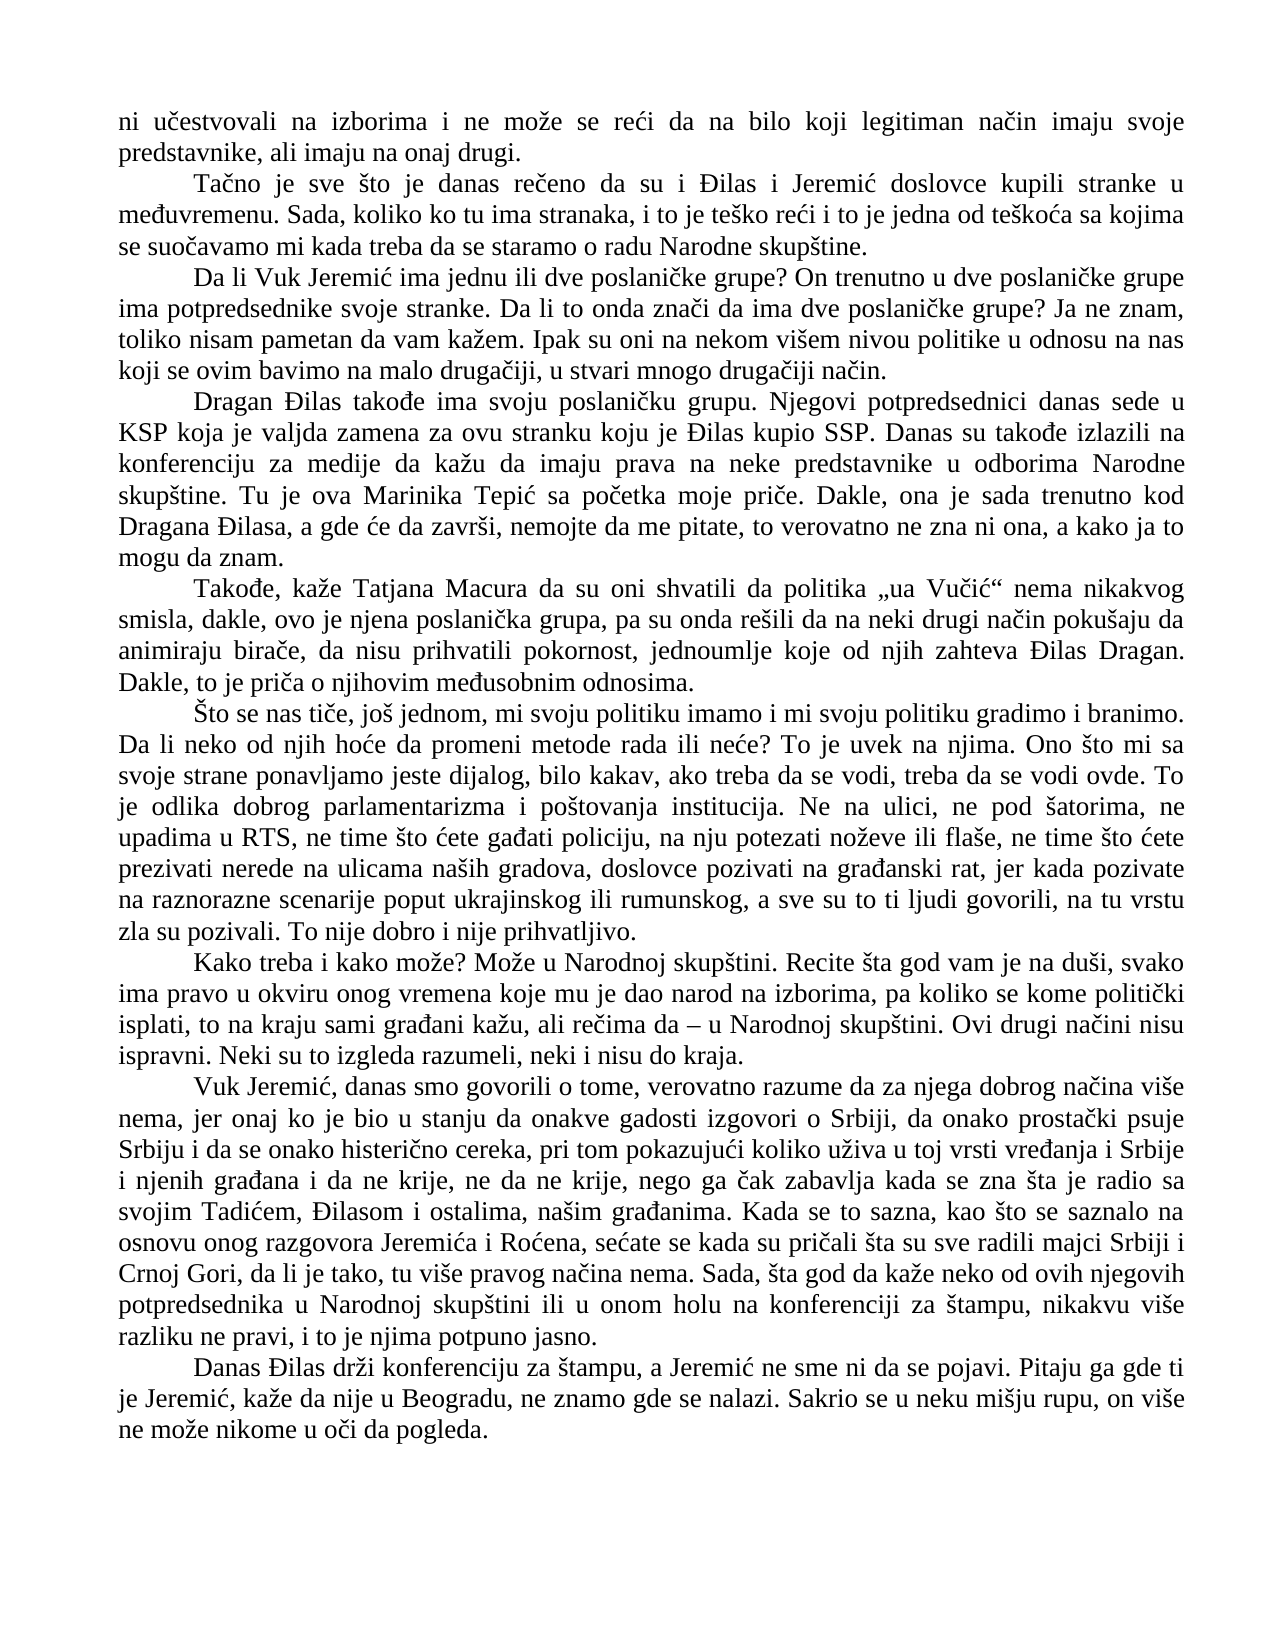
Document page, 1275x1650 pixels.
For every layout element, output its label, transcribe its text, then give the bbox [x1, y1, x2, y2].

text Danas Đilas drži konferenciju za štampu, a Jeremić ne sme ni da se pojavi. Pitaju ga gde ti je Jeremić, kaže da nije u Beogradu, ne znamo gde se nalazi. Sakrio se u neku mišju rupu, on više ne može nikome u oči da pogleda. [118, 1351, 1186, 1444]
text Dragan Đilas takođe ima svoju poslaničku grupu. Njegovi potpredsednici danas sede u KSP koja je valjda zamena za ovu stranku koju je Đilas kupio SSP. Danas su takođe izlazili na konferenciju za medije da kažu da imaju prava na neke predstavnike u odborima Narodne skupštine. Tu je ova Marinika Tepić sa početka moje priče. Dakle, ona je sada trenutno kod Dragana Đilasa, a gde će da završi, nemojte da me pitate, to verovatno ne zna ni ona, a kako ja to mogu da znam. [118, 385, 1186, 572]
text Tačno je sve što je danas rečeno da su i Đilas i Jeremić doslovce kupili stranke u međuvremenu. Sada, koliko ko tu ima stranaka, i to je teško reći i to je jedna od teškoća sa kojima se suočavamo mi kada treba da se staramo o radu Narodne skupštine. [118, 167, 1186, 261]
text Da li Vuk Jeremić ima jednu ili dve poslaničke grupe? On trenutno u dve poslaničke grupe ima potpredsednike svoje stranke. Da li to onda znači da ima dve poslaničke grupe? Ja ne znam, toliko nisam pametan da vam kažem. Ipak su oni na nekom višem nivou politike u odnosu na nas koji se ovim bavimo na malo drugačiji, u stvari mnogo drugačiji način. [118, 261, 1186, 385]
text Kako treba i kako može? Može u Narodnoj skupštini. Recite šta god vam je na duši, svako ima pravo u okviru onog vremena koje mu je dao narod na izborima, pa koliko se kome politički isplati, to na kraju sami građani kažu, ali rečima da – u Narodnoj skupštini. Ovi drugi načini nisu ispravni. Neki su to izgleda razumeli, neki i nisu do kraja. [118, 946, 1186, 1071]
text Što se nas tiče, još jednom, mi svoju politiku imamo i mi svoju politiku gradimo i branimo. Da li neko od njih hoće da promeni metode rada ili neće? To je uvek na njima. Ono što mi sa svoje strane ponavljamo jeste dijalog, bilo kakav, ako treba da se vodi, treba da se vodi ovde. To je odlika dobrog parlamentarizma i poštovanja institucija. Ne na ulici, ne pod šatorima, ne upadima u RTS, ne time što ćete gađati policiju, na nju potezati noževe ili flaše, ne time što ćete prezivati nerede na ulicama naših gradova, doslovce pozivati na građanski rat, jer kada pozivate na raznorazne scenarije poput ukrajinskog ili rumunskog, a sve su to ti ljudi govorili, na tu vrstu zla su pozivali. To nije dobro i nije prihvatljivo. [118, 697, 1186, 946]
text Vuk Jeremić, danas smo govorili o tome, verovatno razume da za njega dobrog načina više nema, jer onaj ko je bio u stanju da onakve gadosti izgovori o Srbiji, da onako prostački psuje Srbiju i da se onako histerično cereka, pri tom pokazujući koliko uživa u toj vrsti vređanja i Srbije i njenih građana i da ne krije, ne da ne krije, nego ga čak zabavlja kada se zna šta je radio sa svojim Tadićem, Đilasom i ostalima, našim građanima. Kada se to sazna, kao što se saznalo na osnovu onog razgovora Jeremića i Roćena, sećate se kada su pričali šta su sve radili majci Srbiji i Crnoj Gori, da li je tako, tu više pravog načina nema. Sada, šta god da kaže neko od ovih njegovih potpredsednika u Narodnoj skupštini ili u onom holu na konferenciji za štampu, nikakvu više razliku ne pravi, i to je njima potpuno jasno. [118, 1071, 1186, 1351]
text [118, 105, 1186, 167]
text Takođe, kaže Tatjana Macura da su oni shvatili da politika „ua Vučić“ nema nikakvog smisla, dakle, ovo je njena poslanička grupa, pa su onda rešili da na neki drugi način pokušaju da animiraju birače, da nisu prihvatili pokornost, jednoumlje koje od njih zahteva Đilas Dragan. Dakle, to je priča o njihovim međusobnim odnosima. [118, 572, 1186, 697]
